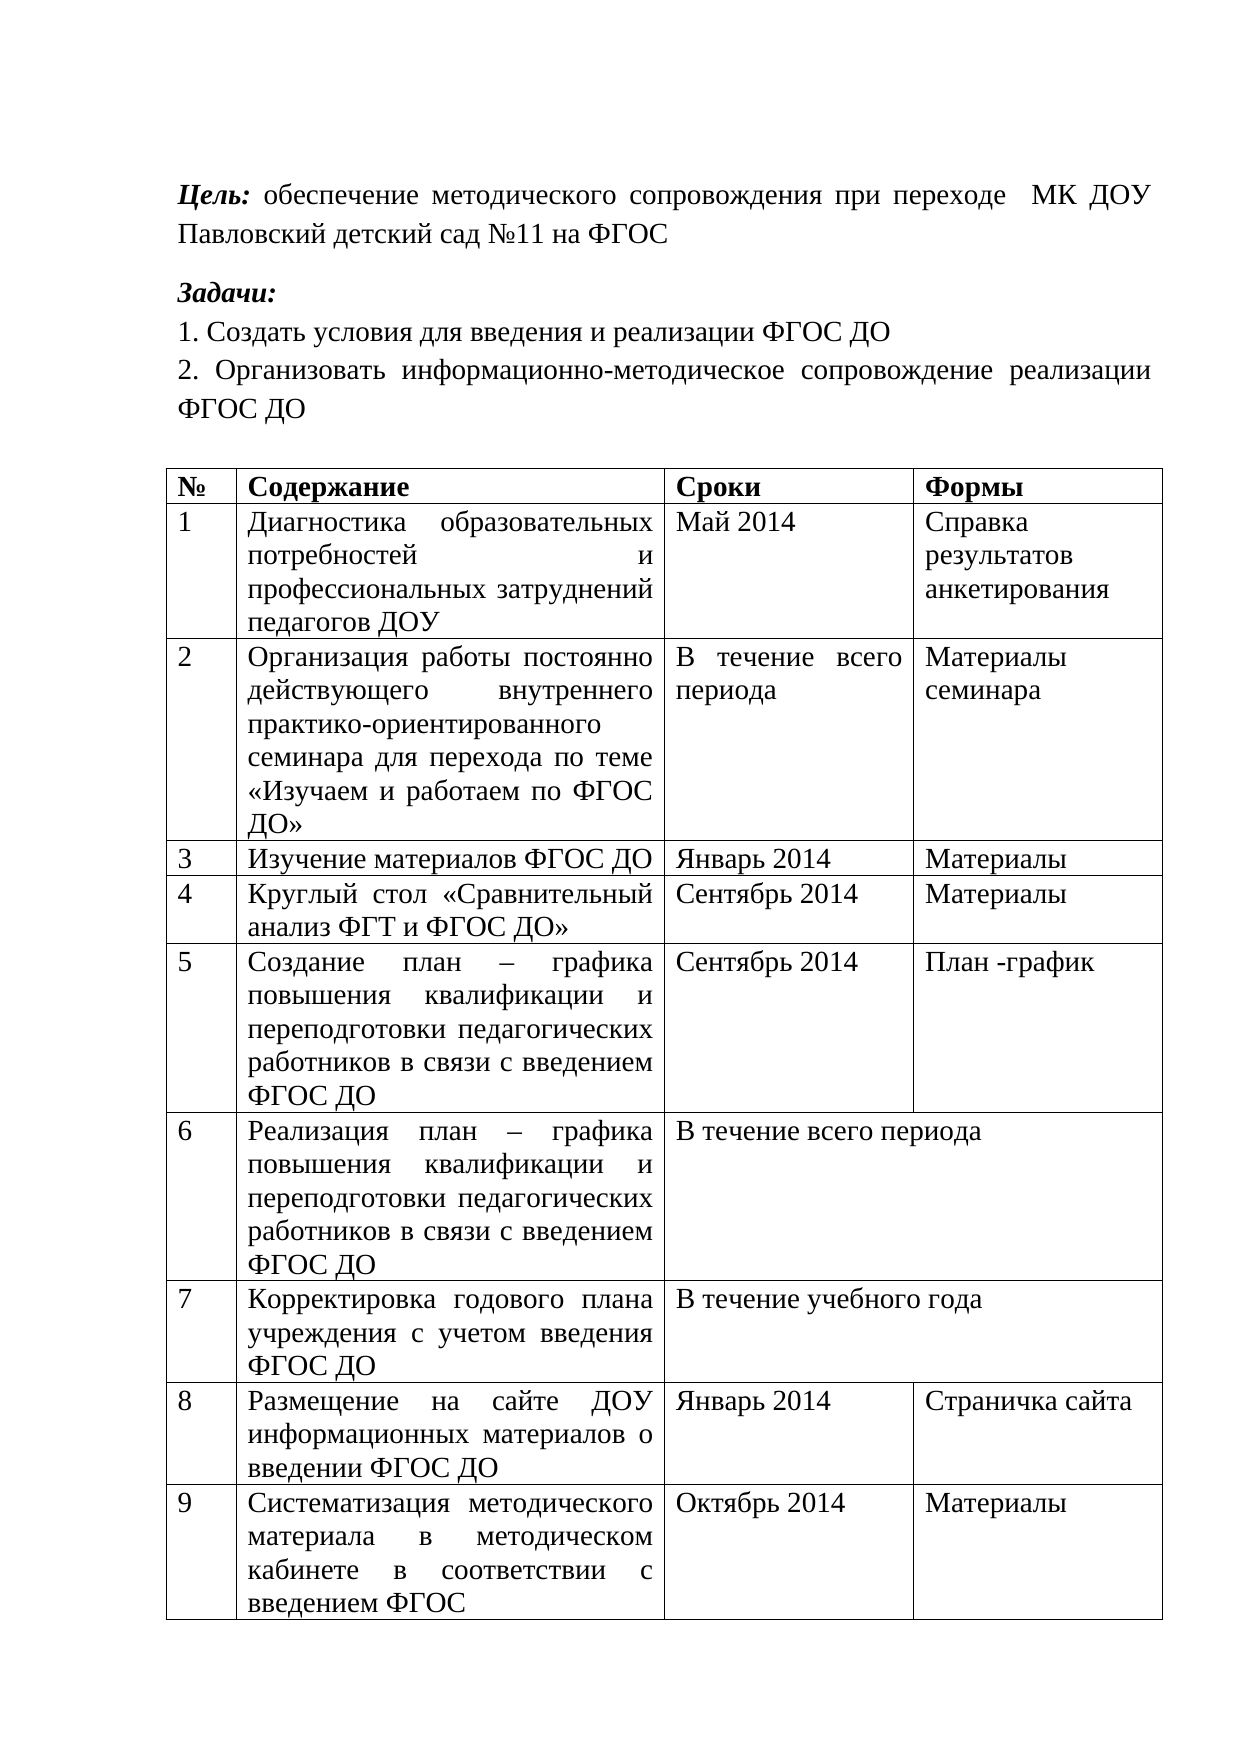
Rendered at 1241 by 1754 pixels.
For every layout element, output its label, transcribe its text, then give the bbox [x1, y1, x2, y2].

table_cell 9 [167, 1485, 236, 1619]
table_cell Круглый стол «Сравнительный анализ ФГТ и ФГОС ДО» [237, 876, 664, 943]
table_cell 5 [167, 944, 236, 1112]
table_cell В течение всего периода [665, 1113, 1162, 1280]
table_cell Справка результатов анкетирования [914, 504, 1162, 638]
table_cell 8 [167, 1383, 236, 1484]
table_cell Материалы [914, 841, 1162, 875]
table_cell Корректировка годового плана учреждения с учетом введения ФГОС ДО [237, 1281, 664, 1382]
table_cell Январь 2014 [665, 1383, 913, 1484]
table_cell Материалы [914, 1485, 1162, 1619]
table_cell 4 [167, 876, 236, 943]
table_header № [167, 469, 236, 503]
text Цель: обеспечение методического сопровождения при переходе МК ДОУ Павловский детский сад №11 на ФГОС [177, 177, 1152, 249]
table_cell Организация работы постоянно действующего внутреннего практико-ориентированного семинара для перехода по теме «Изучаем и работаем по ФГОС ДО» [237, 639, 664, 840]
table_cell Материалы [914, 876, 1162, 943]
table_cell Диагностика образовательных потребностей и профессиональных затруднений педагогов ДОУ [237, 504, 664, 638]
table_cell Создание план – графика повышения квалификации и переподготовки педагогических работников в связи с введением ФГОС ДО [237, 944, 664, 1112]
text 1. Создать условия для введения и реализации ФГОС ДО [177, 314, 1152, 347]
table_header Сроки [665, 469, 913, 503]
table_header Содержание [237, 469, 664, 503]
table_cell 2 [167, 639, 236, 840]
table_cell План -график [914, 944, 1162, 1112]
text 2. Организовать информационно-методическое сопровождение реализации ФГОС ДО [177, 352, 1152, 424]
table_cell Изучение материалов ФГОС ДО [237, 841, 664, 875]
table_cell Октябрь 2014 [665, 1485, 913, 1619]
table_cell Страничка сайта [914, 1383, 1162, 1484]
table_header Формы [914, 469, 1162, 503]
table_cell 3 [167, 841, 236, 875]
table_cell Материалы семинара [914, 639, 1162, 840]
table_cell 7 [167, 1281, 236, 1382]
text Задачи: [177, 275, 1152, 309]
table_cell Систематизация методического материала в методическом кабинете в соответствии с введением ФГОС [237, 1485, 664, 1619]
table_cell Размещение на сайте ДОУ информационных материалов о введении ФГОС ДО [237, 1383, 664, 1484]
table_cell В течение всего периода [665, 639, 913, 840]
table_cell Сентябрь 2014 [665, 944, 913, 1112]
table_cell 6 [167, 1113, 236, 1280]
table_cell Реализация план – графика повышения квалификации и переподготовки педагогических работников в связи с введением ФГОС ДО [237, 1113, 664, 1280]
table_cell Май 2014 [665, 504, 913, 638]
table_cell Сентябрь 2014 [665, 876, 913, 943]
table_cell Январь 2014 [665, 841, 913, 875]
table_cell В течение учебного года [665, 1281, 1162, 1382]
table_cell 1 [167, 504, 236, 638]
